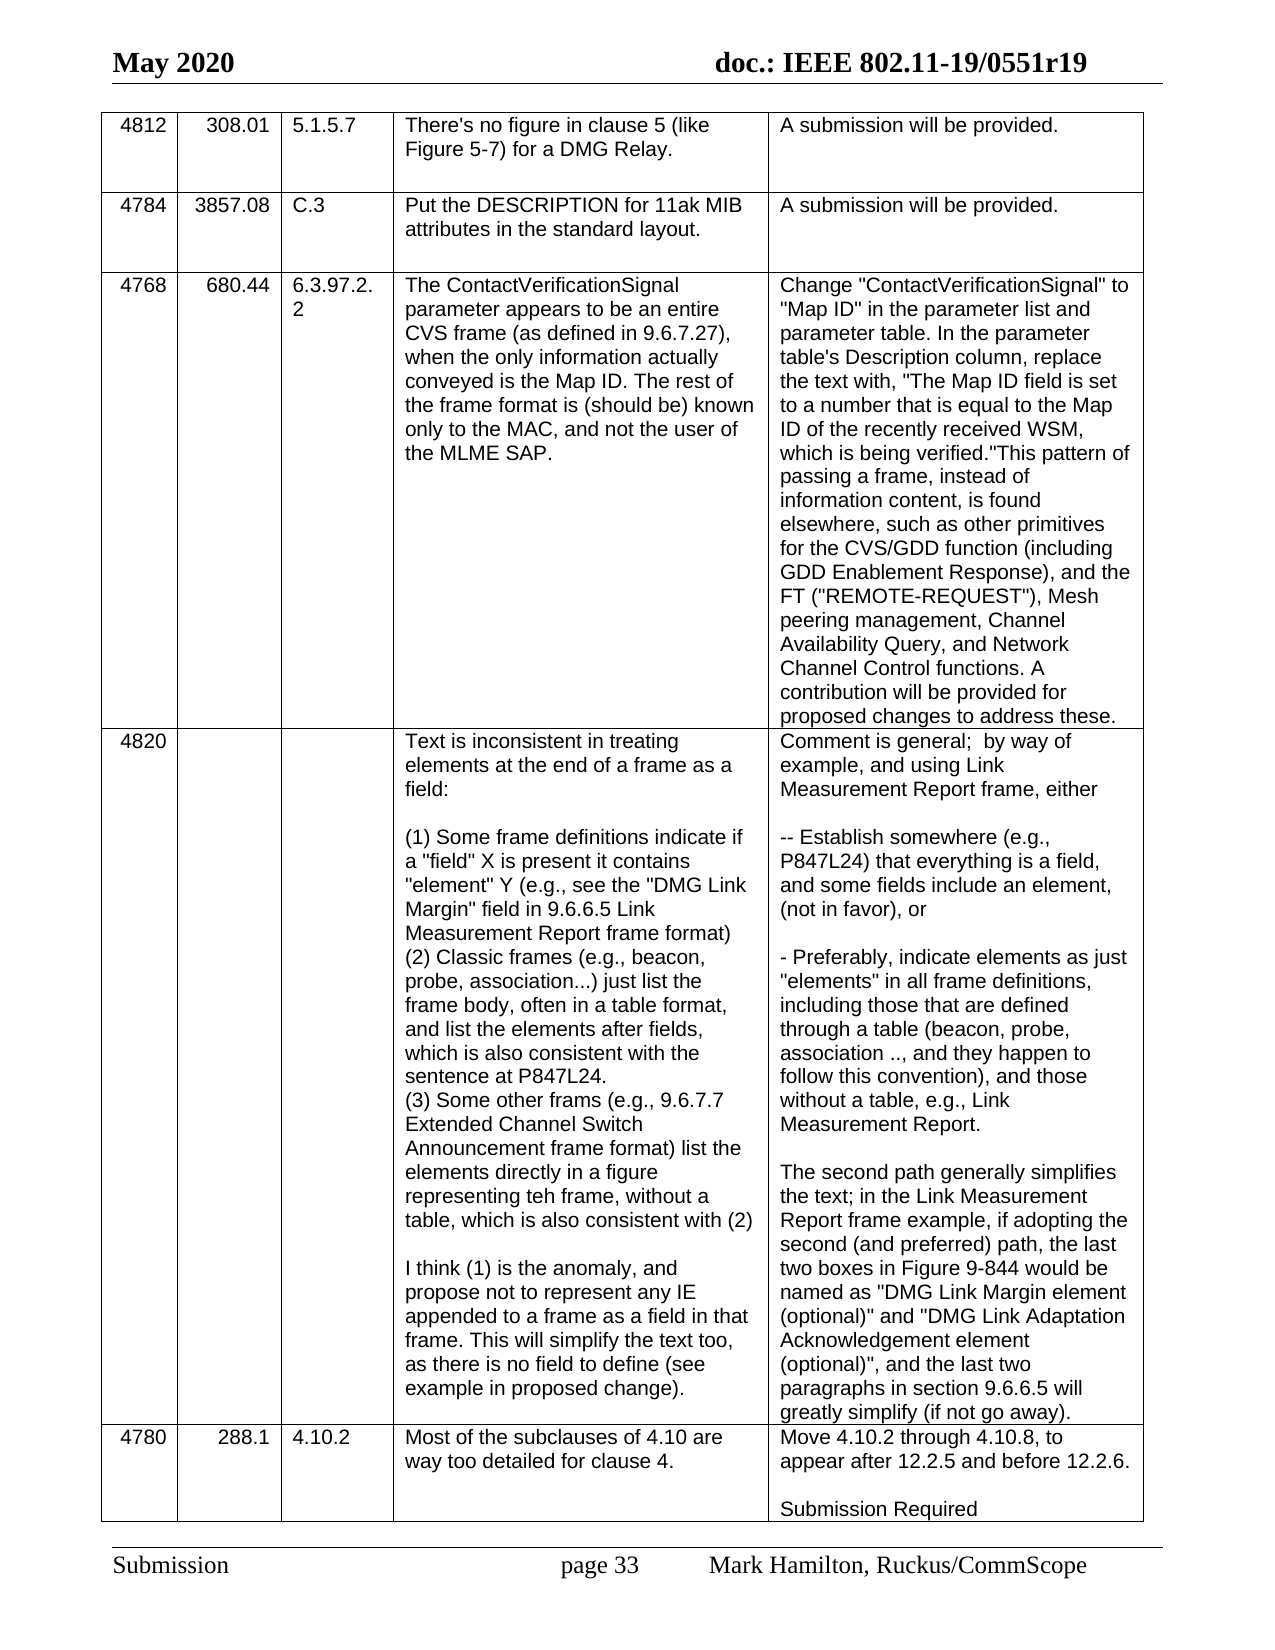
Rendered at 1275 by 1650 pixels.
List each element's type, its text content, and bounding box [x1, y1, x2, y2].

table_cell C.3 [282, 193, 393, 272]
table_cell [282, 729, 393, 1424]
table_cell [394, 1425, 768, 1521]
table_cell Comment is general; by way of example, and using Link Measurement Report frame, either -- Establish somewhere (e.g., P847L24) that everything is a field, and some fields include an element, (not in favor), or - Preferably, indicate elements as just "elements" in all frame definitions, including those that are defined through a table (beacon, probe, association .., and they happen to follow this convention), and those without a table, e.g., Link Measurement Report. The second path generally simplifies the text; in the Link Measurement Report frame example, if adopting the second (and preferred) path, the last two boxes in Figure 9-844 would be named as "DMG Link Margin element (optional)" and "DMG Link Adaptation Acknowledgement element (optional)", and the last two paragraphs in section 9.6.6.5 will greatly simplify (if not go away). [769, 729, 1143, 1424]
table_cell 4.10.2 [282, 1425, 393, 1521]
table_cell 288.1 [178, 1425, 281, 1521]
table_cell A submission will be provided. [769, 193, 1143, 272]
table_cell 308.01 [178, 113, 281, 192]
table_cell Change "ContactVerificationSignal" to "Map ID" in the parameter list and parameter table. In the parameter table's Description column, replace the text with, "The Map ID field is set to a number that is equal to the Map ID of the recently received WSM, which is being verified."This pattern of passing a frame, instead of information content, is found elsewhere, such as other primitives for the CVS/GDD function (including GDD Enablement Response), and the FT ("REMOTE-REQUEST"), Mesh peering management, Channel Availability Query, and Network Channel Control functions. A contribution will be provided for proposed changes to address these. [769, 273, 1143, 728]
table_cell 4812 [102, 113, 177, 192]
table_cell 680.44 [178, 273, 281, 728]
table_cell 4780 [102, 1425, 177, 1521]
table_cell [178, 729, 281, 1424]
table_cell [769, 1425, 1143, 1521]
table_cell Put the DESCRIPTION for 11ak MIB attributes in the standard layout. [394, 193, 768, 272]
table_cell 6.3.97.2.2 [282, 273, 393, 728]
table_cell 4820 [102, 729, 177, 1424]
table_cell Text is inconsistent in treating elements at the end of a frame as a field: (1) Some frame definitions indicate if a "field" X is present it contains "element" Y (e.g., see the "DMG Link Margin" field in 9.6.6.5 Link Measurement Report frame format) (2) Classic frames (e.g., beacon, probe, association...) just list the frame body, often in a table format, and list the elements after fields, which is also consistent with the sentence at P847L24. (3) Some other frams (e.g., 9.6.7.7 Extended Channel Switch Announcement frame format) list the elements directly in a figure representing teh frame, without a table, which is also consistent with (2) I think (1) is the anomaly, and propose not to represent any IE appended to a frame as a field in that frame. This will simplify the text too, as there is no field to define (see example in proposed change). [394, 729, 768, 1424]
table_cell 4768 [102, 273, 177, 728]
table_cell 4784 [102, 193, 177, 272]
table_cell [769, 113, 1143, 192]
table_cell There's no figure in clause 5 (like Figure 5-7) for a DMG Relay. [394, 113, 768, 192]
table_cell 5.1.5.7 [282, 113, 393, 192]
table_cell The ContactVerificationSignal parameter appears to be an entire CVS frame (as defined in 9.6.7.27), when the only information actually conveyed is the Map ID. The rest of the frame format is (should be) known only to the MAC, and not the user of the MLME SAP. [394, 273, 768, 728]
table_cell 3857.08 [178, 193, 281, 272]
